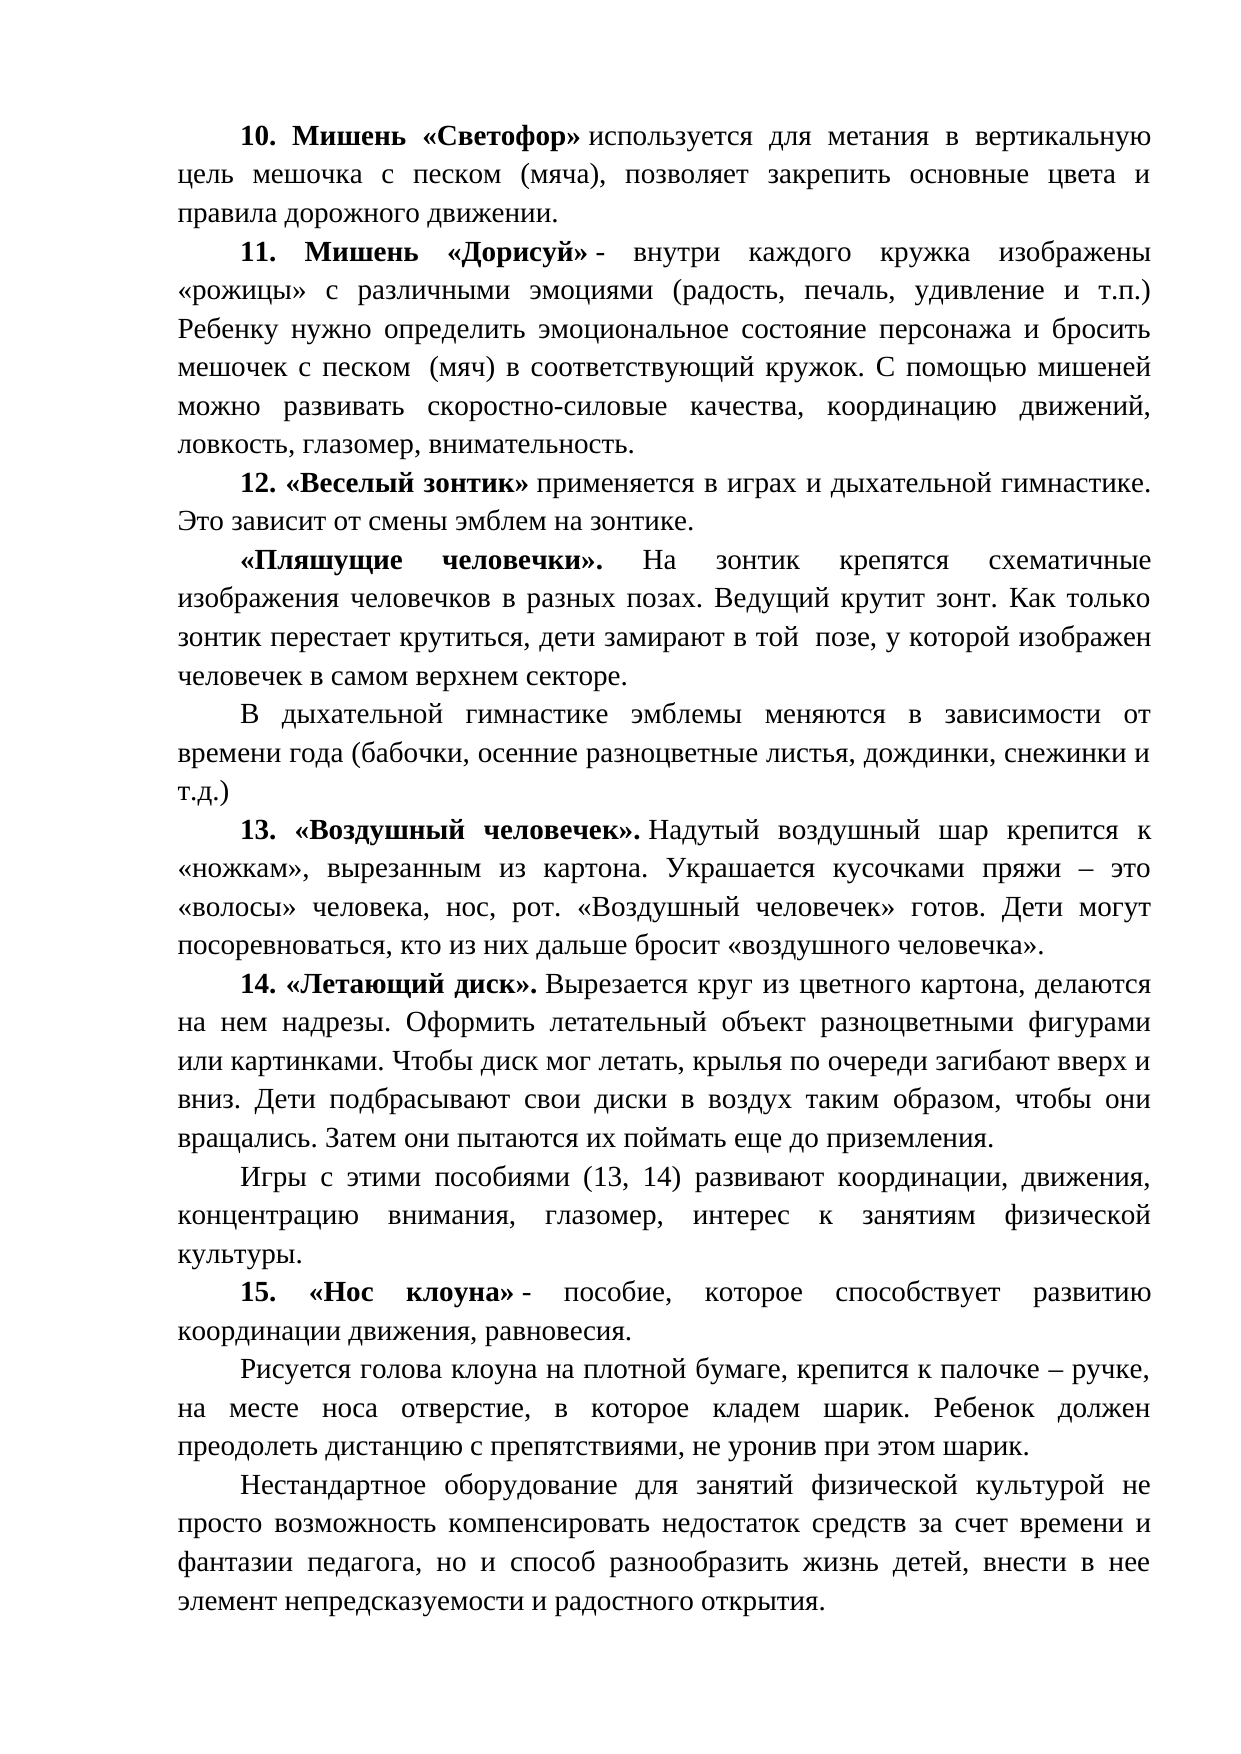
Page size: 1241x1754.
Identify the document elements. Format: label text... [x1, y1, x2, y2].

text 15. «Нос клоуна» - пособие, которое способствует развитию координации движения, равновесия. [177, 1274, 1152, 1346]
text 12. «Веселый зонтик» применяется в играх и дыхательной гимнастике. Это зависит от смены эмблем на зонтике. [177, 465, 1152, 537]
text Рисуется голова клоуна на плотной бумаге, крепится к палочке – ручке, на месте носа отверстие, в которое кладем шарик. Ребенок должен преодолеть дистанцию с препятствиями, не уронив при этом шарик. [177, 1351, 1152, 1462]
text Нестандартное оборудование для занятий физической культурой не просто возможность компенсировать недостаток средств за счет времени и фантазии педагога, но и способ разнообразить жизнь детей, внести в нее элемент непредсказуемости и радостного открытия. [177, 1467, 1152, 1616]
text Игры с этими пособиями (13, 14) развивают координации, движения, концентрацию внимания, глазомер, интерес к занятиям физической культуры. [177, 1159, 1152, 1269]
text 10. Мишень «Светофор» используется для метания в вертикальную цель мешочка с песком (мяча), позволяет закрепить основные цвета и правила дорожного движении. [177, 118, 1152, 229]
text В дыхательной гимнастике эмблемы меняются в зависимости от времени года (бабочки, осенние разноцветные листья, дождинки, снежинки и т.д.) [177, 696, 1152, 807]
text 13. «Воздушный человечек». Надутый воздушный шар крепится к «ножкам», вырезанным из картона. Украшается кусочками пряжи – это «волосы» человека, нос, рот. «Воздушный человечек» готов. Дети могут посоревноваться, кто из них дальше бросит «воздушного человечка». [177, 812, 1152, 961]
text 14. «Летающий диск». Вырезается круг из цветного картона, делаются на нем надрезы. Оформить летательный объект разноцветными фигурами или картинками. Чтобы диск мог летать, крылья по очереди загибают вверх и вниз. Дети подбрасывают свои диски в воздух таким образом, чтобы они вращались. Затем они пытаются их поймать еще до приземления. [177, 966, 1152, 1154]
text 11. Мишень «Дорисуй» - внутри каждого кружка изображены «рожицы» с различными эмоциями (радость, печаль, удивление и т.п.) Ребенку нужно определить эмоциональное состояние персонажа и бросить мешочек с песком (мяч) в соответствующий кружок. С помощью мишеней можно развивать скоростно-силовые качества, координацию движений, ловкость, глазомер, внимательность. [177, 234, 1152, 460]
text «Пляшущие человечки». На зонтик крепятся схематичные изображения человечков в разных позах. Ведущий крутит зонт. Как только зонтик перестает крутиться, дети замирают в той позе, у которой изображен человечек в самом верхнем секторе. [177, 542, 1152, 691]
